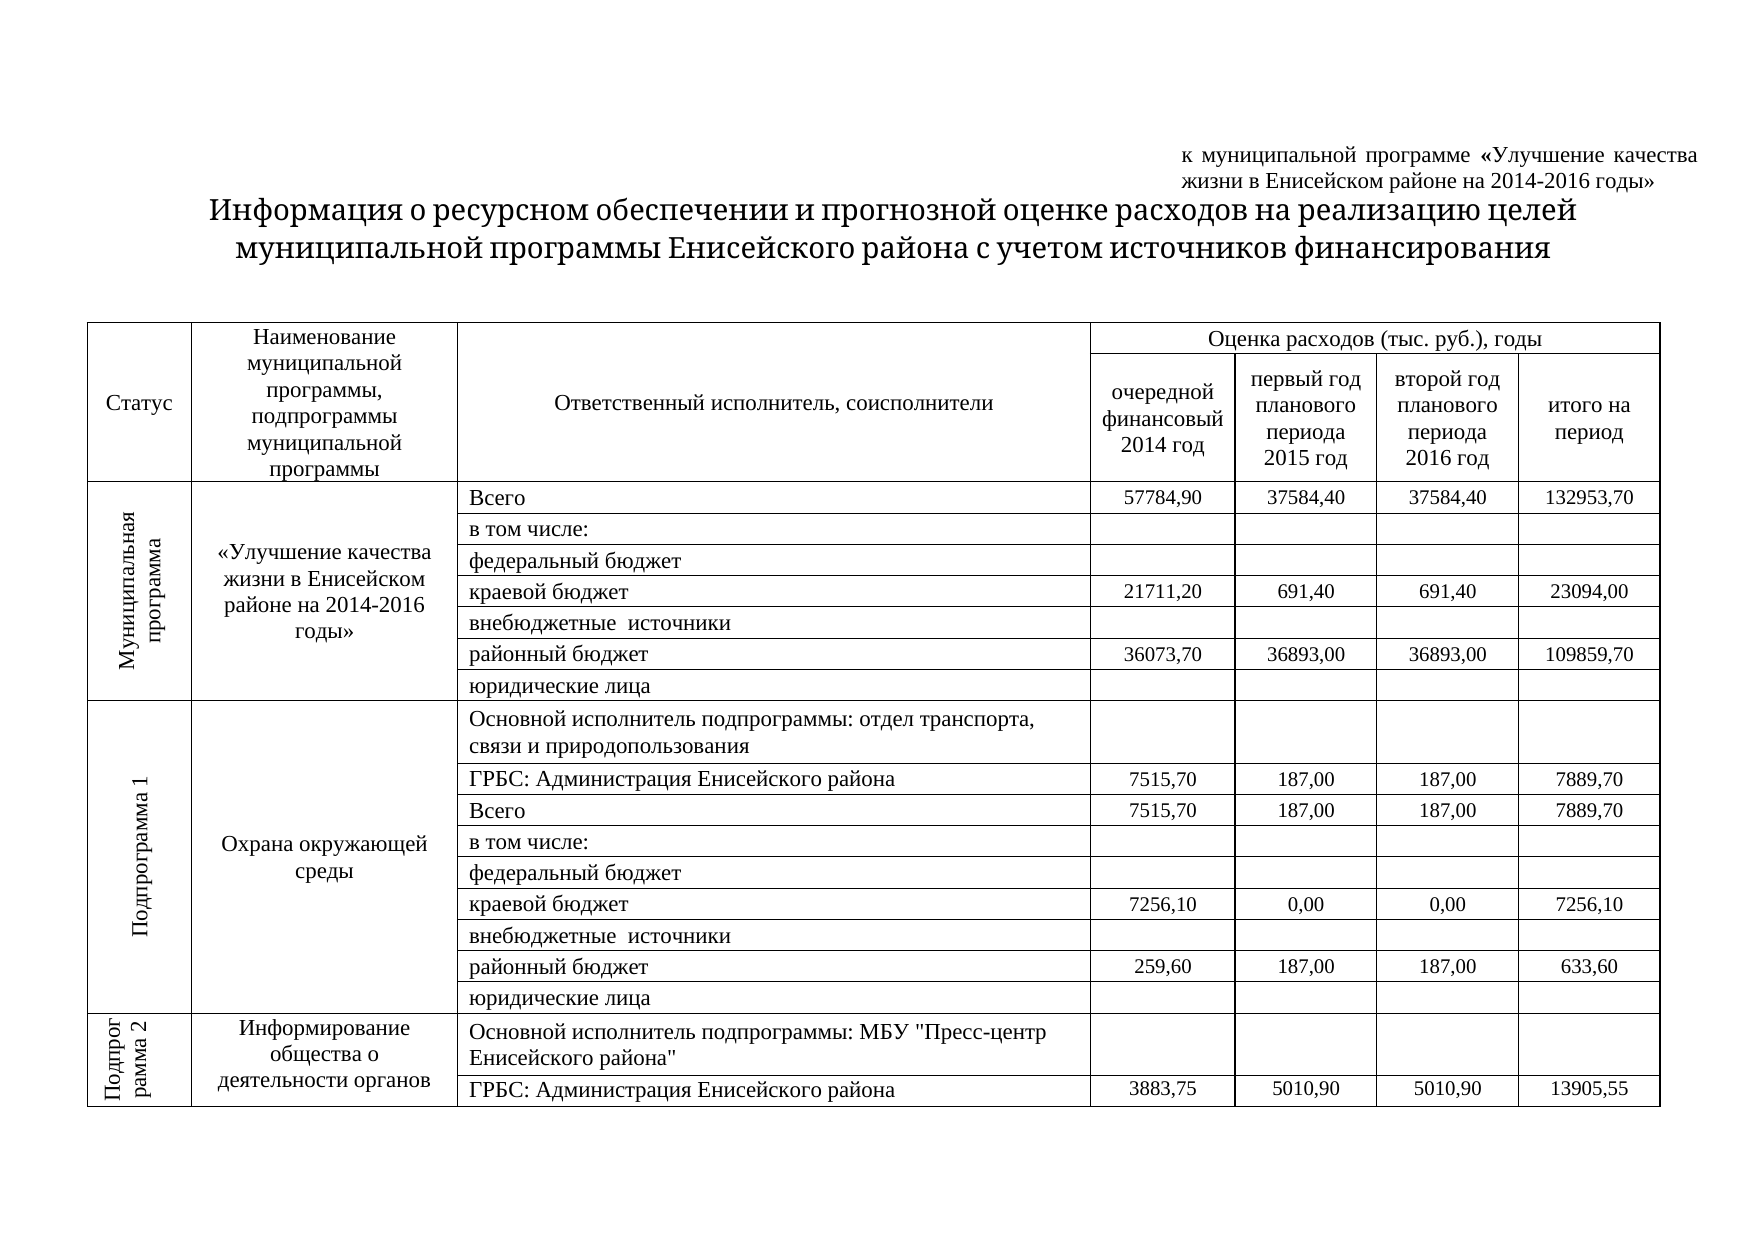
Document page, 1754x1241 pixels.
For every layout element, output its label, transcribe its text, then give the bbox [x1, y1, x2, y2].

table_cell итого на период [1519, 354, 1659, 481]
table_cell внебюджетные источники [458, 607, 1090, 637]
table_cell 109859,70 [1519, 639, 1659, 669]
table_cell [1236, 1014, 1376, 1075]
table_cell Всего [458, 795, 1090, 825]
table_cell Основной исполнитель подпрограммы: отдел транспорта, связи и природопользования [458, 701, 1090, 762]
table_cell [1091, 857, 1234, 887]
table_cell [1377, 607, 1518, 637]
table_cell 57784,90 [1091, 482, 1234, 512]
table_cell 691,40 [1377, 576, 1518, 606]
table_cell [1377, 545, 1518, 575]
table_cell Охрана окружающей среды [192, 701, 457, 1012]
text к муниципальной программе «Улучшение качества жизни в Енисейском районе на 2014-2016 годы» [1181, 141, 1698, 194]
table_cell в том числе: [458, 514, 1090, 544]
table_cell 7515,70 [1091, 795, 1234, 825]
table_cell 5010,90 [1377, 1076, 1518, 1106]
table_cell [1519, 920, 1659, 950]
table_cell краевой бюджет [458, 889, 1090, 919]
table_cell [1377, 1014, 1518, 1075]
table_cell 187,00 [1377, 951, 1518, 981]
table_cell 259,60 [1091, 951, 1234, 981]
table_cell [1519, 982, 1659, 1012]
table_cell 36893,00 [1236, 639, 1376, 669]
table_cell [1377, 670, 1518, 700]
table_cell федеральный бюджет [458, 545, 1090, 575]
table_cell «Улучшение качества жизни в Енисейском районе на 2014-2016 годы» [192, 482, 457, 700]
table_cell [1091, 982, 1234, 1012]
table_cell юридические лица [458, 670, 1090, 700]
table_cell первый год планового периода 2015 год [1236, 354, 1376, 481]
table_cell Всего [458, 482, 1090, 512]
table_cell 23094,00 [1519, 576, 1659, 606]
table_cell 691,40 [1236, 576, 1376, 606]
table_cell второй год планового периода 2016 год [1377, 354, 1518, 481]
table_cell краевой бюджет [458, 576, 1090, 606]
table_cell очередной финансовый 2014 год [1091, 354, 1234, 481]
table_cell 37584,40 [1236, 482, 1376, 512]
table_cell [1519, 607, 1659, 637]
table_cell ГРБС: Администрация Енисейского района [458, 764, 1090, 794]
table_cell 0,00 [1236, 889, 1376, 919]
table_cell [1519, 514, 1659, 544]
table_cell 187,00 [1236, 764, 1376, 794]
table_cell 7256,10 [1519, 889, 1659, 919]
table_cell в том числе: [458, 826, 1090, 856]
table_cell [1377, 826, 1518, 856]
table_cell ГРБС: Администрация Енисейского района [458, 1076, 1090, 1106]
table_cell 7889,70 [1519, 795, 1659, 825]
table_cell внебюджетные источники [458, 920, 1090, 950]
table_cell [1091, 826, 1234, 856]
table_cell [1236, 982, 1376, 1012]
table_cell Подпрограмма 1 [88, 701, 191, 1012]
table_cell [1236, 920, 1376, 950]
table_header Ответственный исполнитель, соисполнители [458, 323, 1090, 481]
table_cell [1236, 701, 1376, 762]
table_cell [1091, 1014, 1234, 1075]
table_header Наименование муниципальной программы, подпрограммы муниципальной программы [192, 323, 457, 481]
table_cell 187,00 [1236, 951, 1376, 981]
table_cell [1236, 670, 1376, 700]
table_cell [1377, 857, 1518, 887]
table_cell [1519, 857, 1659, 887]
table_cell 187,00 [1377, 795, 1518, 825]
table_cell [1236, 545, 1376, 575]
table_cell [1091, 920, 1234, 950]
table_cell Муниципальная программа [88, 482, 191, 700]
table_header Статус [88, 323, 191, 481]
table_cell 5010,90 [1236, 1076, 1376, 1106]
table_cell 36893,00 [1377, 639, 1518, 669]
table_cell районный бюджет [458, 951, 1090, 981]
table_cell [1377, 701, 1518, 762]
table_cell [1519, 545, 1659, 575]
table_cell 0,00 [1377, 889, 1518, 919]
table_cell [1091, 514, 1234, 544]
table_cell 633,60 [1519, 951, 1659, 981]
table_cell Подпрограмма 2 [88, 1014, 191, 1106]
table_cell районный бюджет [458, 639, 1090, 669]
table_cell [1236, 514, 1376, 544]
table_cell [1519, 1014, 1659, 1075]
table_cell [1091, 545, 1234, 575]
table_header Оценка расходов (тыс. руб.), годы [1091, 323, 1659, 353]
table_cell [1091, 701, 1234, 762]
table_cell [1377, 920, 1518, 950]
table_cell [1377, 514, 1518, 544]
table_cell [1091, 670, 1234, 700]
table_cell Информирование общества о деятельности органов власти и развитие технологий электронного правительства в Енисейском районе [192, 1014, 457, 1106]
table_cell [1236, 826, 1376, 856]
table_cell 7889,70 [1519, 764, 1659, 794]
table_cell [1519, 826, 1659, 856]
table_cell 13905,55 [1519, 1076, 1659, 1106]
table_cell 3883,75 [1091, 1076, 1234, 1106]
table_cell федеральный бюджет [458, 857, 1090, 887]
table_cell 36073,70 [1091, 639, 1234, 669]
subtitle Информация о ресурсном обеспечении и прогнозной оценке расходов на реализацию целей муниципальной программы Енисейского района с учетом источников финансирования [89, 194, 1698, 266]
table_cell 7256,10 [1091, 889, 1234, 919]
table_cell [1377, 982, 1518, 1012]
table_cell Основной исполнитель подпрограммы: МБУ "Пресс-центр Енисейского района" [458, 1014, 1090, 1075]
table_cell [1091, 607, 1234, 637]
table_cell 21711,20 [1091, 576, 1234, 606]
table_cell юридические лица [458, 982, 1090, 1012]
table_cell [1236, 857, 1376, 887]
table_cell 132953,70 [1519, 482, 1659, 512]
table_cell 7515,70 [1091, 764, 1234, 794]
table_cell [1519, 670, 1659, 700]
table_cell [1236, 607, 1376, 637]
table_cell 187,00 [1236, 795, 1376, 825]
table_cell [1519, 701, 1659, 762]
table_cell 37584,40 [1377, 482, 1518, 512]
table_cell 187,00 [1377, 764, 1518, 794]
